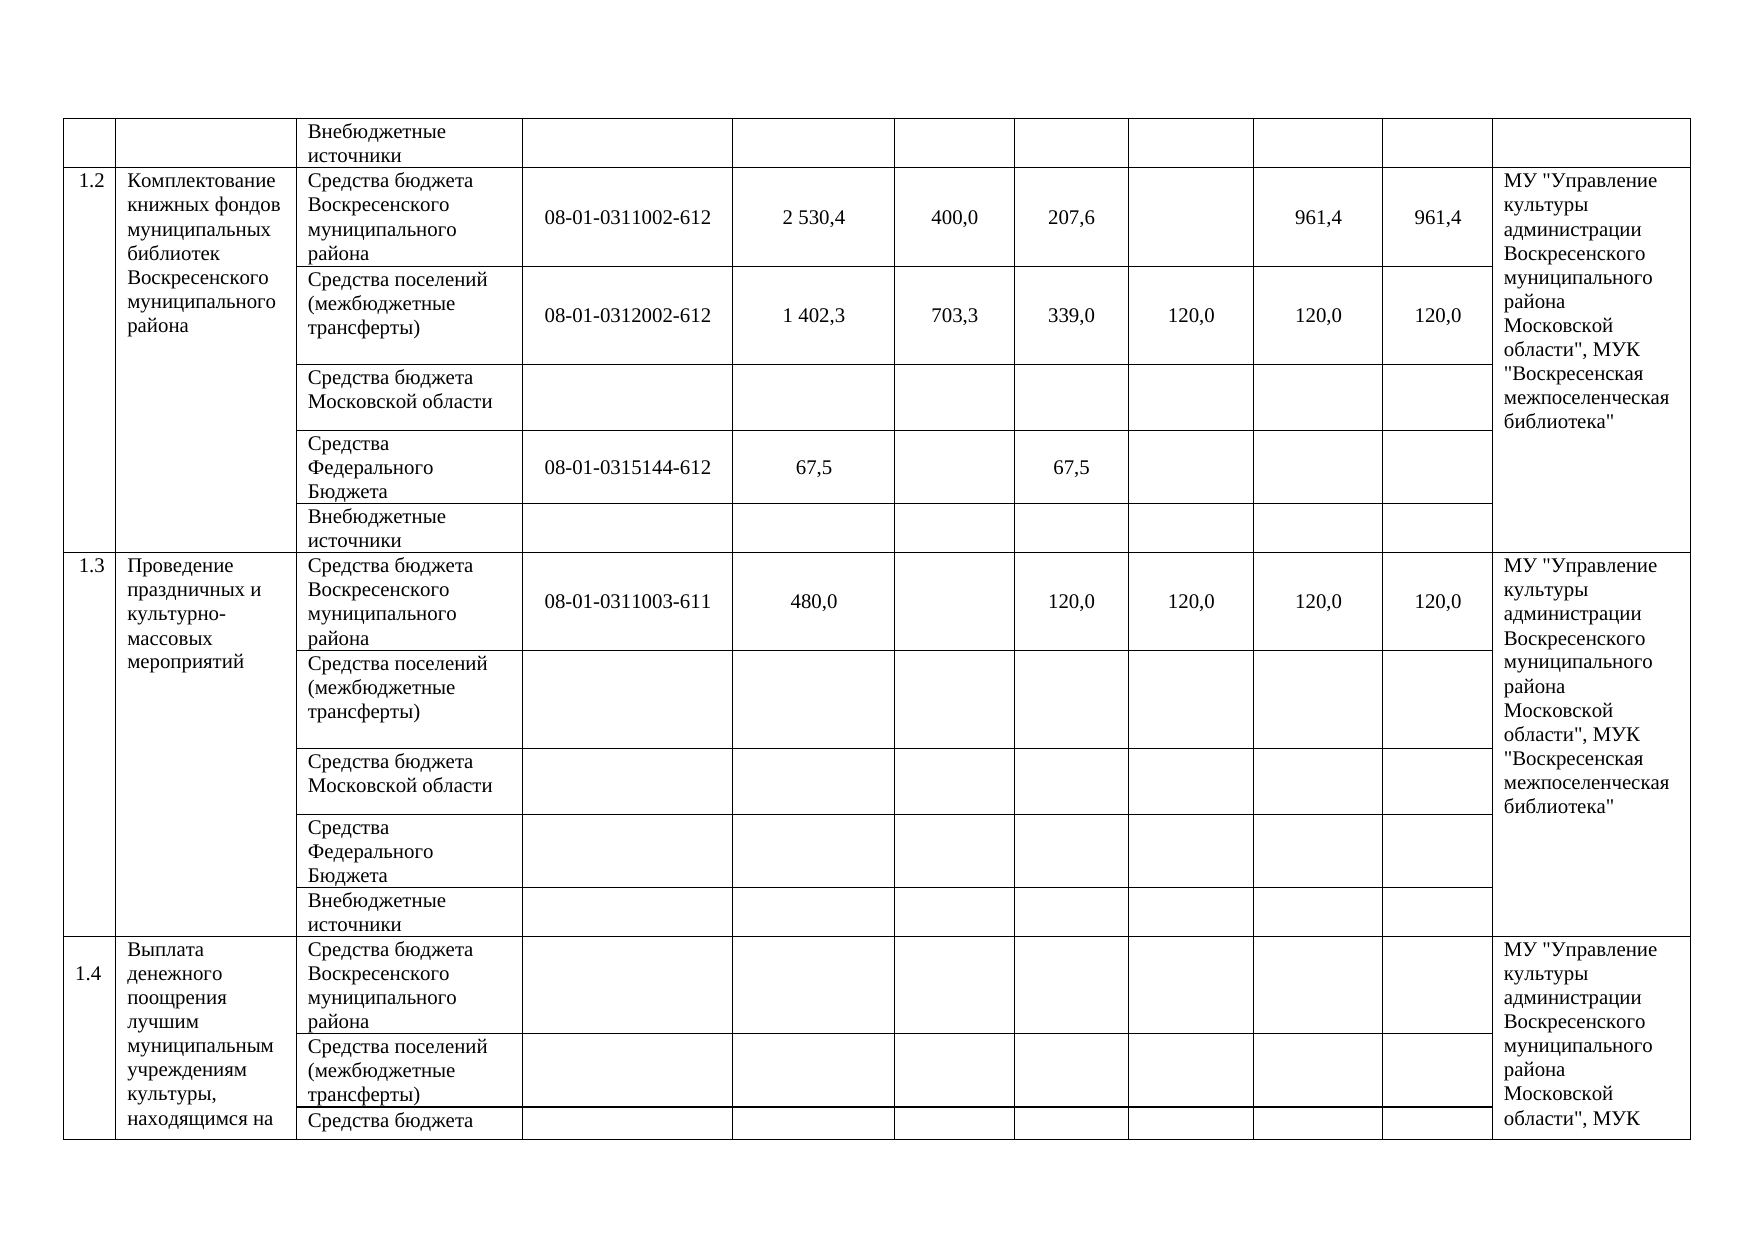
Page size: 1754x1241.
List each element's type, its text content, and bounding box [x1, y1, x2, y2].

table_cell 1.3 [64, 553, 115, 936]
table_cell 961,4 [1383, 168, 1492, 266]
table_cell [523, 365, 732, 430]
table_cell [523, 1108, 732, 1139]
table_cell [297, 267, 522, 364]
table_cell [1493, 168, 1690, 552]
table_cell [1254, 119, 1382, 167]
table_cell Средства бюджета Воскресенского муниципального района [297, 553, 522, 649]
table_cell 207,6 [1015, 168, 1128, 266]
table_cell [733, 749, 894, 813]
table_cell Средства бюджета Московской области [297, 749, 522, 813]
table_cell 120,0 [1254, 553, 1382, 649]
table_cell [1015, 888, 1128, 936]
table_cell [1129, 749, 1253, 813]
table_cell [895, 431, 1014, 503]
table_cell [733, 815, 894, 887]
table_cell [1254, 431, 1382, 503]
table_cell [1129, 888, 1253, 936]
table_cell [523, 815, 732, 887]
table_cell 703,3 [895, 267, 1014, 364]
table_cell [1129, 1034, 1253, 1106]
table_cell Средства бюджета Московской области [297, 365, 522, 430]
table_cell [895, 365, 1014, 430]
table_cell [1383, 1108, 1492, 1139]
table_cell 339,0 [1015, 267, 1128, 364]
table_cell 1.4 [64, 937, 115, 1139]
table_cell [1383, 815, 1492, 887]
table_cell [1129, 651, 1253, 748]
table_cell 08-01-0315144-612 [523, 431, 732, 503]
table_cell [1129, 937, 1253, 1033]
table_cell Средства бюджета Воскресенского муниципального района [297, 168, 522, 266]
table_cell [1383, 365, 1492, 430]
table_cell [733, 365, 894, 430]
table_cell Внебюджетные источники [297, 119, 522, 167]
table_cell Выплата денежного поощрения лучшим муниципальным учреждениям культуры, находящимся на территории сельских поселений, и их работникам [116, 937, 296, 1139]
table_cell 67,5 [1015, 431, 1128, 503]
table_cell [895, 1108, 1014, 1139]
table_cell [733, 888, 894, 936]
table_cell [895, 1034, 1014, 1106]
table_cell [895, 888, 1014, 936]
table_cell [523, 937, 732, 1033]
table_cell [523, 888, 732, 936]
table_cell [1015, 1108, 1128, 1139]
table_cell 08-01-0312002-612 [523, 267, 732, 364]
table_cell 2 530,4 [733, 168, 894, 266]
table_cell 120,0 [1015, 553, 1128, 649]
table_cell [733, 119, 894, 167]
table_cell Средства Федерального Бюджета [297, 815, 522, 887]
table_cell [1383, 888, 1492, 936]
table_cell [895, 749, 1014, 813]
table_cell [1015, 937, 1128, 1033]
table_cell Средства Федерального Бюджета [297, 431, 522, 503]
table_cell [1383, 651, 1492, 748]
table_cell 480,0 [733, 553, 894, 649]
table_cell [523, 1034, 732, 1106]
table_cell 67,5 [733, 431, 894, 503]
table_cell [1129, 1108, 1253, 1139]
table_cell [1254, 749, 1382, 813]
table_cell 120,0 [1129, 553, 1253, 649]
table_cell [1383, 1034, 1492, 1106]
table_cell [1383, 504, 1492, 552]
table_cell [1254, 888, 1382, 936]
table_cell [297, 937, 522, 1033]
table_cell [733, 1034, 894, 1106]
table_cell [523, 651, 732, 748]
table_cell [895, 815, 1014, 887]
table_cell [1254, 937, 1382, 1033]
table_cell [523, 749, 732, 813]
table_cell [523, 504, 732, 552]
table_cell [733, 504, 894, 552]
table_cell [733, 1108, 894, 1139]
table_cell 961,4 [1254, 168, 1382, 266]
table_cell [1254, 504, 1382, 552]
table_cell Проведение праздничных и культурно-массовых мероприятий [116, 553, 296, 936]
table_cell [1383, 749, 1492, 813]
table_cell [1254, 815, 1382, 887]
table_cell 1 402,3 [733, 267, 894, 364]
table_cell [1015, 119, 1128, 167]
table_cell [733, 651, 894, 748]
table_cell Внебюджетные источники [297, 504, 522, 552]
table_cell [1015, 815, 1128, 887]
table_cell [1383, 431, 1492, 503]
table_cell [1015, 365, 1128, 430]
table_cell Средства поселений (межбюджетные трансферты) [297, 1034, 522, 1106]
table_cell [1254, 1108, 1382, 1139]
table_cell [1383, 119, 1492, 167]
table_cell [895, 937, 1014, 1033]
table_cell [1493, 937, 1690, 1139]
table_cell [1129, 168, 1253, 266]
table_cell [733, 937, 894, 1033]
table_cell [1254, 365, 1382, 430]
table_cell 120,0 [1383, 267, 1492, 364]
table_cell [1015, 651, 1128, 748]
table_cell Внебюджетные источники [297, 888, 522, 936]
table_cell [1129, 815, 1253, 887]
table_cell [1015, 1034, 1128, 1106]
table_cell Средства поселений (межбюджетные трансферты) [297, 651, 522, 748]
table_cell Комплектование книжных фондов муниципальных библиотек Воскресенского муниципального района [116, 168, 296, 552]
table_cell [895, 119, 1014, 167]
table_cell [1129, 365, 1253, 430]
table_cell 120,0 [1129, 267, 1253, 364]
table_cell [895, 553, 1014, 649]
table_cell 120,0 [1254, 267, 1382, 364]
table_cell [1015, 749, 1128, 813]
table_cell [1254, 1034, 1382, 1106]
table_cell [1015, 504, 1128, 552]
table_cell МУ "Управление культуры администрации Воскресенского муниципального района Московской области", МУК "Воскресенская межпоселенческая библиотека" [1493, 553, 1690, 936]
table_cell [1383, 937, 1492, 1033]
table_cell 08-01-0311003-611 [523, 553, 732, 649]
table_cell [1254, 651, 1382, 748]
table_cell 1.2 [64, 168, 115, 552]
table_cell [297, 1108, 522, 1139]
table_cell 08-01-0311002-612 [523, 168, 732, 266]
table_cell [895, 504, 1014, 552]
table_cell [1129, 119, 1253, 167]
table_cell [1129, 504, 1253, 552]
table_cell 400,0 [895, 168, 1014, 266]
table_cell 120,0 [1383, 553, 1492, 649]
table_cell [895, 651, 1014, 748]
table_cell [523, 119, 732, 167]
table_cell [1129, 431, 1253, 503]
